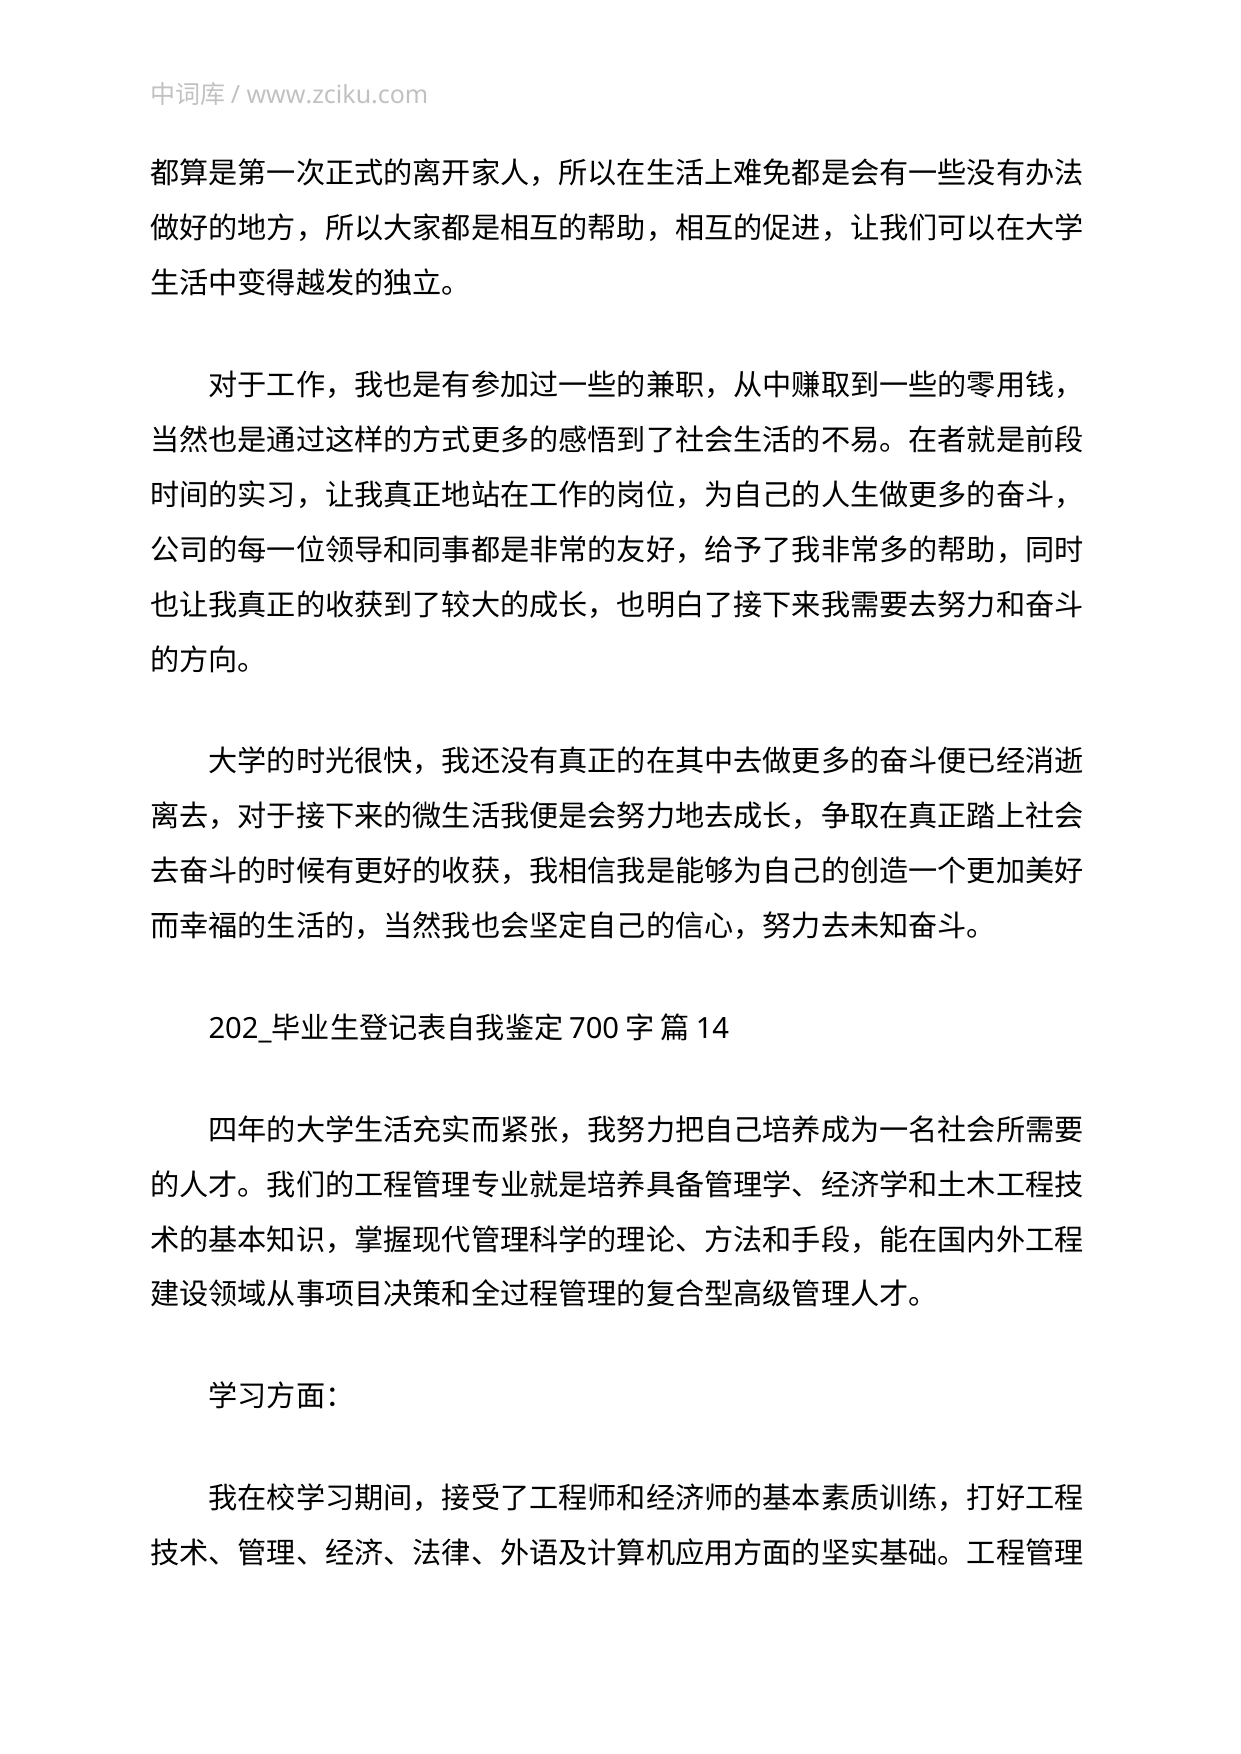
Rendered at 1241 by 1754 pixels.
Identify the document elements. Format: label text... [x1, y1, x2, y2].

text 四年的大学生活充实而紧张，我努力把自己培养成为一名社会所需要的人才。我们的工程管理专业就是培养具备管理学、经济学和土木工程技术的基本知识，掌握现代管理科学的理论、方法和手段，能在国内外工程建设领域从事项目决策和全过程管理的复合型高级管理人才。 [150, 1106, 1090, 1313]
text 大学的时光很快，我还没有真正的在其中去做更多的奋斗便已经消逝离去，对于接下来的微生活我便是会努力地去成长，争取在真正踏上社会去奋斗的时候有更好的收获，我相信我是能够为自己的创造一个更加美好而幸福的生活的，当然我也会坚定自己的信心，努力去未知奋斗。 [150, 738, 1090, 945]
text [150, 150, 1090, 302]
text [150, 1474, 1090, 1572]
text 202_毕业生登记表自我鉴定700字 篇14 [150, 1004, 1090, 1047]
text 对于工作，我也是有参加过一些的兼职，从中赚取到一些的零用钱，当然也是通过这样的方式更多的感悟到了社会生活的不易。在者就是前段时间的实习，让我真正地站在工作的岗位，为自己的人生做更多的奋斗，公司的每一位领导和同事都是非常的友好，给予了我非常多的帮助，同时也让我真正的收获到了较大的成长，也明白了接下来我需要去努力和奋斗的方向。 [150, 362, 1090, 678]
text 学习方面： [150, 1373, 1090, 1415]
